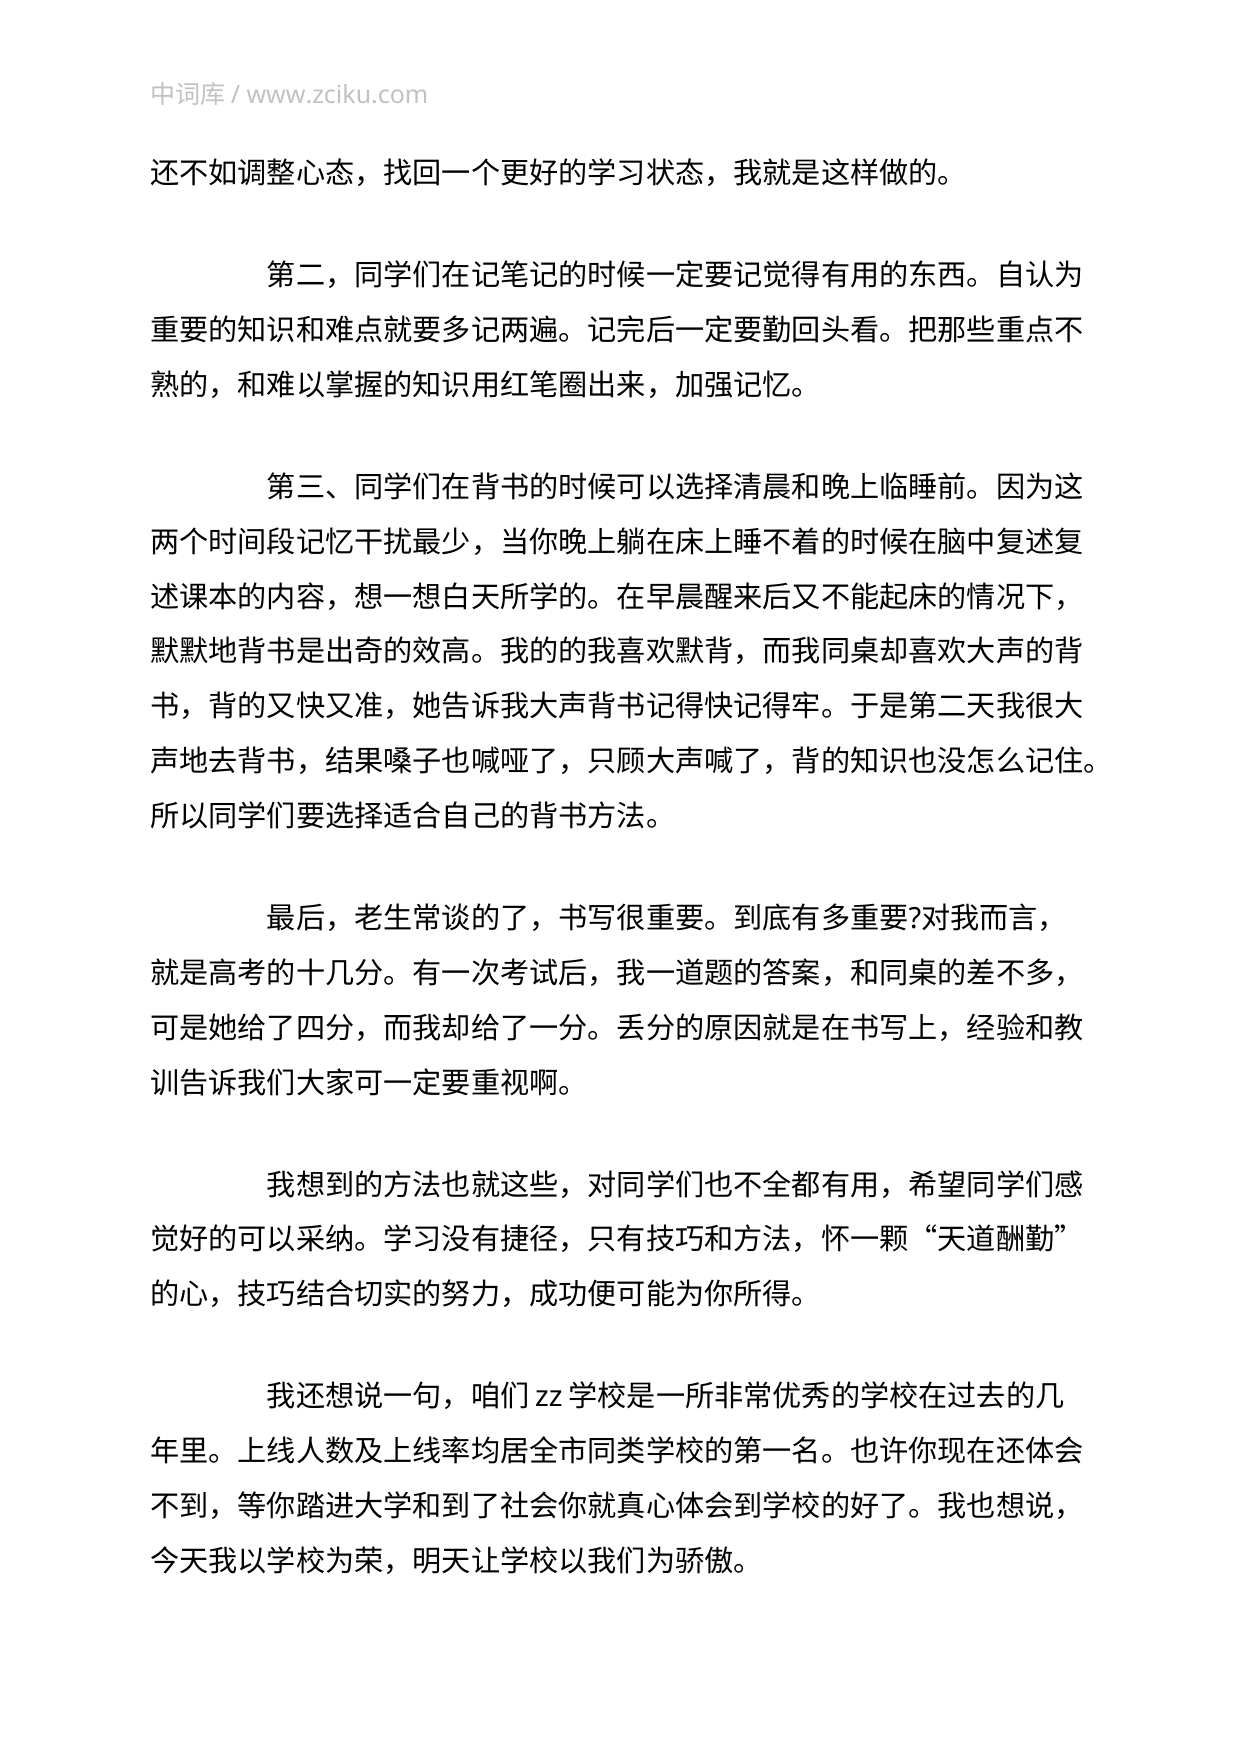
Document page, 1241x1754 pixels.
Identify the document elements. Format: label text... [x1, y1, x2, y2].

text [150, 150, 1090, 192]
text 第二，同学们在记笔记的时候一定要记觉得有用的东西。自认为重要的知识和难点就要多记两遍。记完后一定要勤回头看。把那些重点不熟的，和难以掌握的知识用红笔圈出来，加强记忆。 [150, 252, 1090, 404]
text 我想到的方法也就这些，对同学们也不全都有用，希望同学们感觉好的可以采纳。学习没有捷径，只有技巧和方法，怀一颗“天道酬勤”的心，技巧结合切实的努力，成功便可能为你所得。 [150, 1161, 1090, 1313]
text 最后，老生常谈的了，书写很重要。到底有多重要?对我而言，就是高考的十几分。有一次考试后，我一道题的答案，和同桌的差不多，可是她给了四分，而我却给了一分。丢分的原因就是在书写上，经验和教训告诉我们大家可一定要重视啊。 [150, 894, 1090, 1102]
text 第三、同学们在背书的时候可以选择清晨和晚上临睡前。因为这两个时间段记忆干扰最少，当你晚上躺在床上睡不着的时候在脑中复述复述课本的内容，想一想白天所学的。在早晨醒来后又不能起床的情况下，默默地背书是出奇的效高。我的的我喜欢默背，而我同桌却喜欢大声的背书，背的又快又准，她告诉我大声背书记得快记得牢。于是第二天我很大声地去背书，结果嗓子也喊哑了，只顾大声喊了，背的知识也没怎么记住。所以同学们要选择适合自己的背书方法。 [150, 463, 1090, 835]
text 我还想说一句，咱们zz学校是一所非常优秀的学校在过去的几年里。上线人数及上线率均居全市同类学校的第一名。也许你现在还体会不到，等你踏进大学和到了社会你就真心体会到学校的好了。我也想说，今天我以学校为荣，明天让学校以我们为骄傲。 [150, 1373, 1090, 1580]
